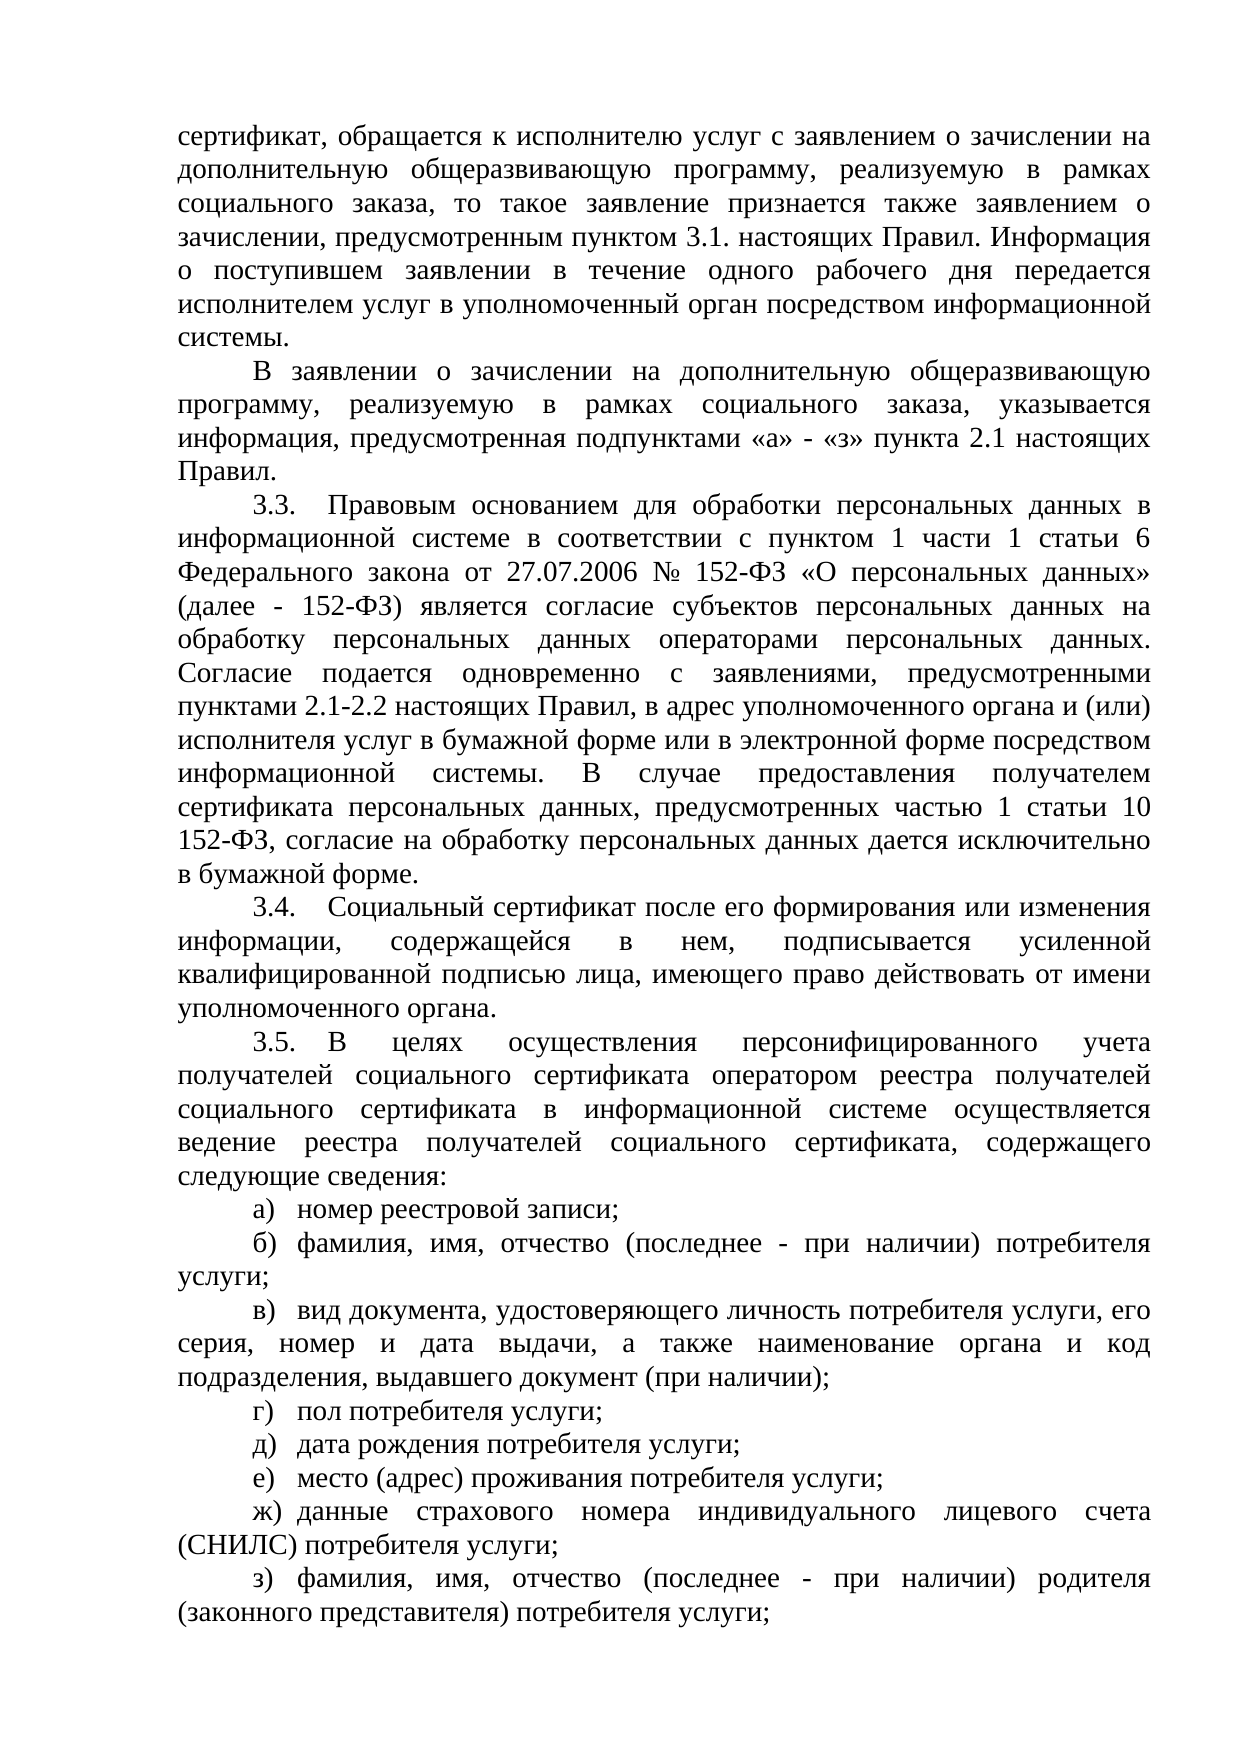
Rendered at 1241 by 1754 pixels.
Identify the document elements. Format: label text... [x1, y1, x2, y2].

text В заявлении о зачислении на дополнительную общеразвивающую программу, реализуемую в рамках социального заказа, указывается информация, предусмотренная подпунктами «а» - «з» пункта 2.1 настоящих Правил. [177, 353, 1152, 487]
text е) место (адрес) проживания потребителя услуги; [177, 1460, 1152, 1493]
list Социальный сертификат после его формирования или изменения информации, содержащейся в нем, подписывается усиленной квалифицированной подписью лица, имеющего право действовать от имени уполномоченного органа. [177, 889, 1152, 1024]
text а) номер реестровой записи; [177, 1191, 1152, 1225]
text д) дата рождения потребителя услуги; [177, 1426, 1152, 1460]
text б) фамилия, имя, отчество (последнее - при наличии) потребителя услуги; [177, 1225, 1152, 1292]
list Правовым основанием для обработки персональных данных в информационной системе в соответствии с пунктом 1 части 1 статьи 6 Федерального закона от 27.07.2006 № 152-ФЗ «О персональных данных» (далее - 152-ФЗ) является согласие субъектов персональных данных на обработку персональных данных операторами персональных данных. Согласие подается одновременно с заявлениями, предусмотренными пунктами 2.1-2.2 настоящих Правил, в адрес уполномоченного органа и (или) исполнителя услуг в бумажной форме или в электронной форме посредством информационной системы. В случае предоставления получателем сертификата персональных данных, предусмотренных частью 1 статьи 10 152-ФЗ, согласие на обработку персональных данных дается исключительно в бумажной форме. [177, 487, 1152, 889]
text ж) данные страхового номера индивидуального лицевого счета (СНИЛС) потребителя услуги; [177, 1493, 1152, 1560]
text г) пол потребителя услуги; [177, 1393, 1152, 1426]
text в) вид документа, удостоверяющего личность потребителя услуги, его серия, номер и дата выдачи, а также наименование органа и код подразделения, выдавшего документ (при наличии); [177, 1292, 1152, 1393]
text з) фамилия, имя, отчество (последнее - при наличии) родителя (законного представителя) потребителя услуги; [177, 1560, 1152, 1627]
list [177, 118, 1152, 353]
list В целях осуществления персонифицированного учета получателей социального сертификата оператором реестра получателей социального сертификата в информационной системе осуществляется ведение реестра получателей социального сертификата, содержащего следующие сведения: [177, 1024, 1152, 1191]
